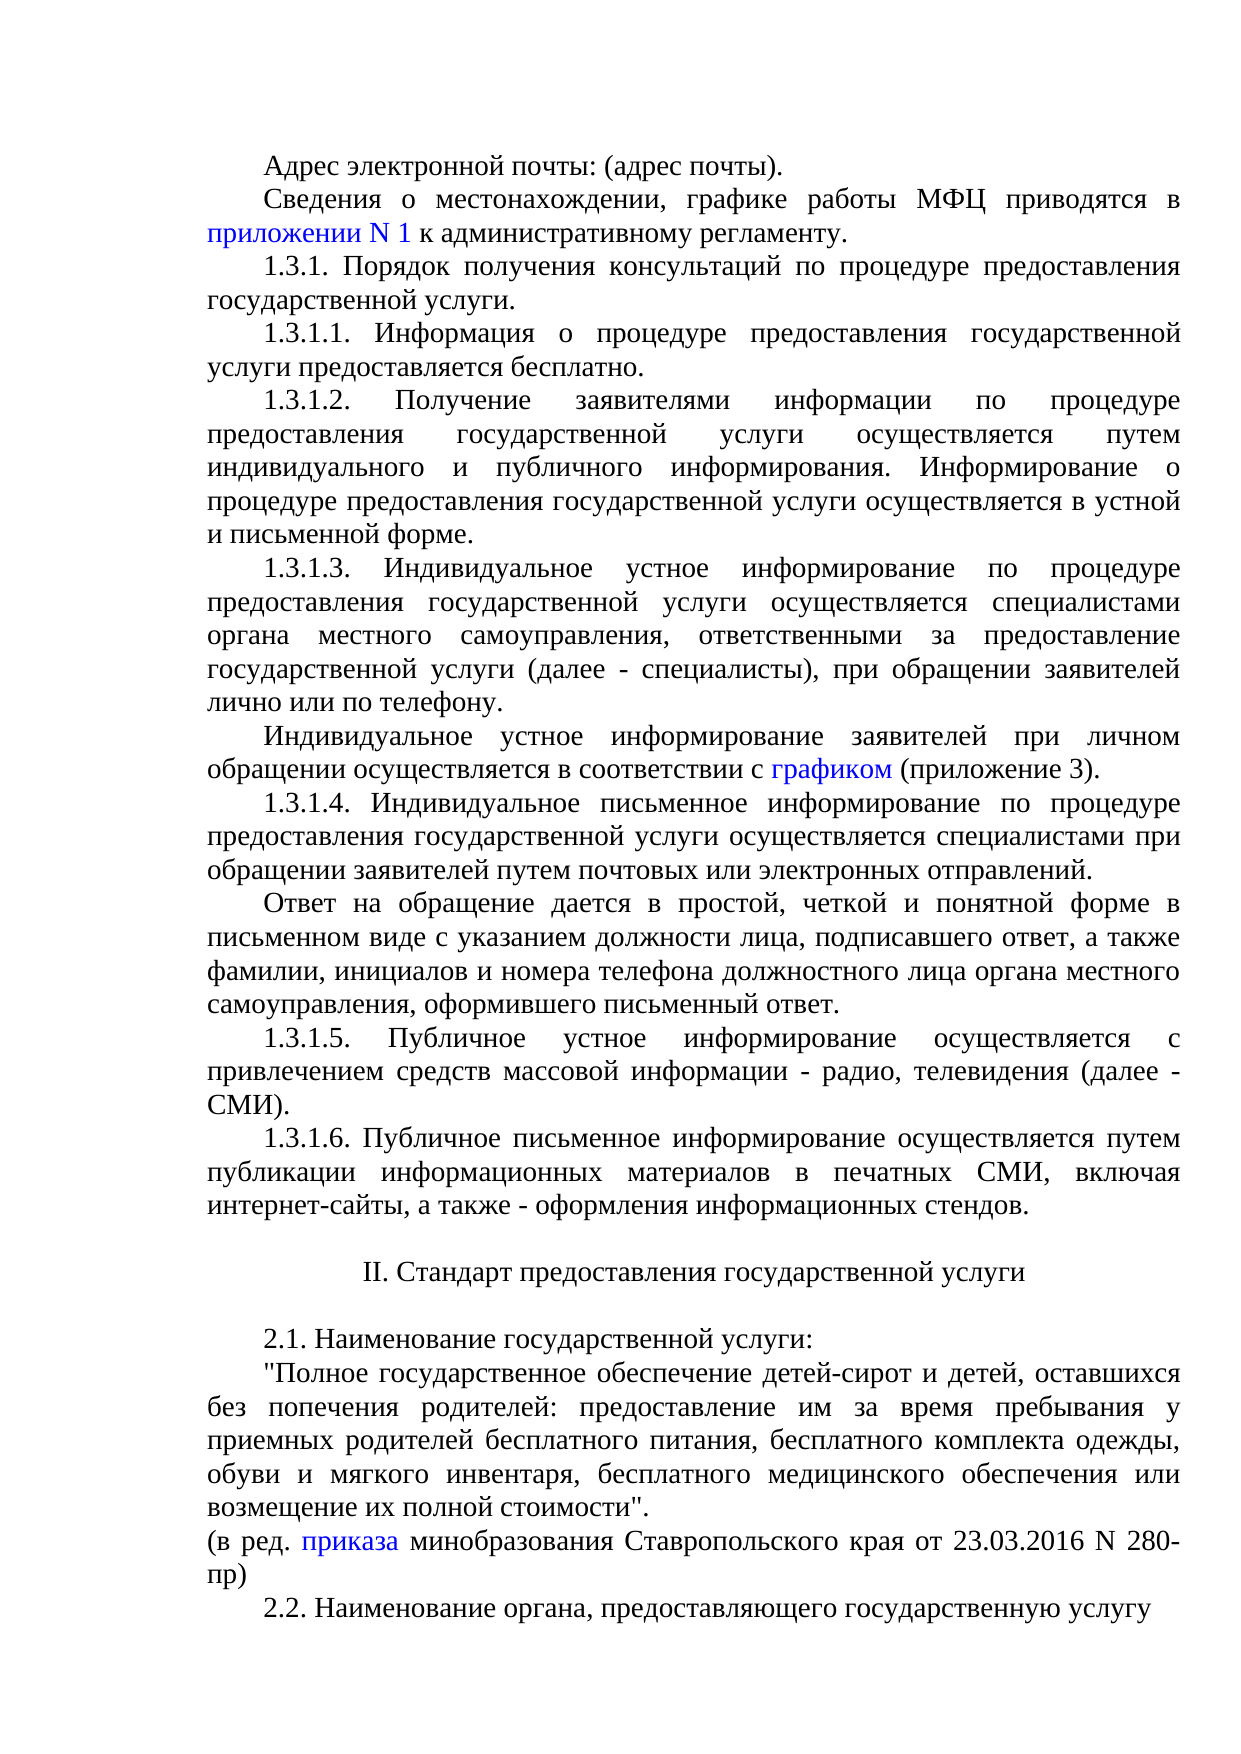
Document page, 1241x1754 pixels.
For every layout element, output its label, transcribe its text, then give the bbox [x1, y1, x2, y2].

text 1.3.1.4. Индивидуальное письменное информирование по процедуре предоставления государственной услуги осуществляется специалистами при обращении заявителей путем почтовых или электронных отправлений. [207, 785, 1181, 886]
text 1.3.1.1. Информация о процедуре предоставления государственной услуги предоставляется бесплатно. [207, 315, 1181, 382]
text Индивидуальное устное информирование заявителей при личном обращении осуществляется в соответствии с графиком (приложение 3). [207, 718, 1181, 785]
text 1.3.1.6. Публичное письменное информирование осуществляется путем публикации информационных материалов в печатных СМИ, включая интернет-сайты, а также - оформления информационных стендов. [207, 1120, 1181, 1221]
text 1.3.1.2. Получение заявителями информации по процедуре предоставления государственной услуги осуществляется путем индивидуального и публичного информирования. Информирование о процедуре предоставления государственной услуги осуществляется в устной и письменной форме. [207, 382, 1181, 550]
text "Полное государственное обеспечение детей-сирот и детей, оставшихся без попечения родителей: предоставление им за время пребывания у приемных родителей бесплатного питания, бесплатного комплекта одежды, обуви и мягкого инвентаря, бесплатного медицинского обеспечения или возмещение их полной стоимости". [207, 1355, 1181, 1523]
text Ответ на обращение дается в простой, четкой и понятной форме в письменном виде с указанием должности лица, подписавшего ответ, а также фамилии, инициалов и номера телефона должностного лица органа местного самоуправления, оформившего письменный ответ. [207, 886, 1181, 1020]
text II. Стандарт предоставления государственной услуги [207, 1254, 1181, 1288]
text 1.3.1.3. Индивидуальное устное информирование по процедуре предоставления государственной услуги осуществляется специалистами органа местного самоуправления, ответственными за предоставление государственной услуги (далее - специалисты), при обращении заявителей лично или по телефону. [207, 550, 1181, 718]
text 1.3.1.5. Публичное устное информирование осуществляется с привлечением средств массовой информации - радио, телевидения (далее - СМИ). [207, 1020, 1181, 1120]
text (в ред. приказа минобразования Ставропольского края от 23.03.2016 N 280-пр) [207, 1523, 1181, 1590]
text Адрес электронной почты: (адрес почты). [207, 148, 1181, 181]
text Сведения о местонахождении, графике работы МФЦ приводятся в приложении N 1 к административному регламенту. [207, 181, 1181, 248]
text 1.3.1. Порядок получения консультаций по процедуре предоставления государственной услуги. [207, 248, 1181, 315]
text 2.2. Наименование органа, предоставляющего государственную услугу [207, 1590, 1181, 1623]
text 2.1. Наименование государственной услуги: [207, 1322, 1181, 1355]
